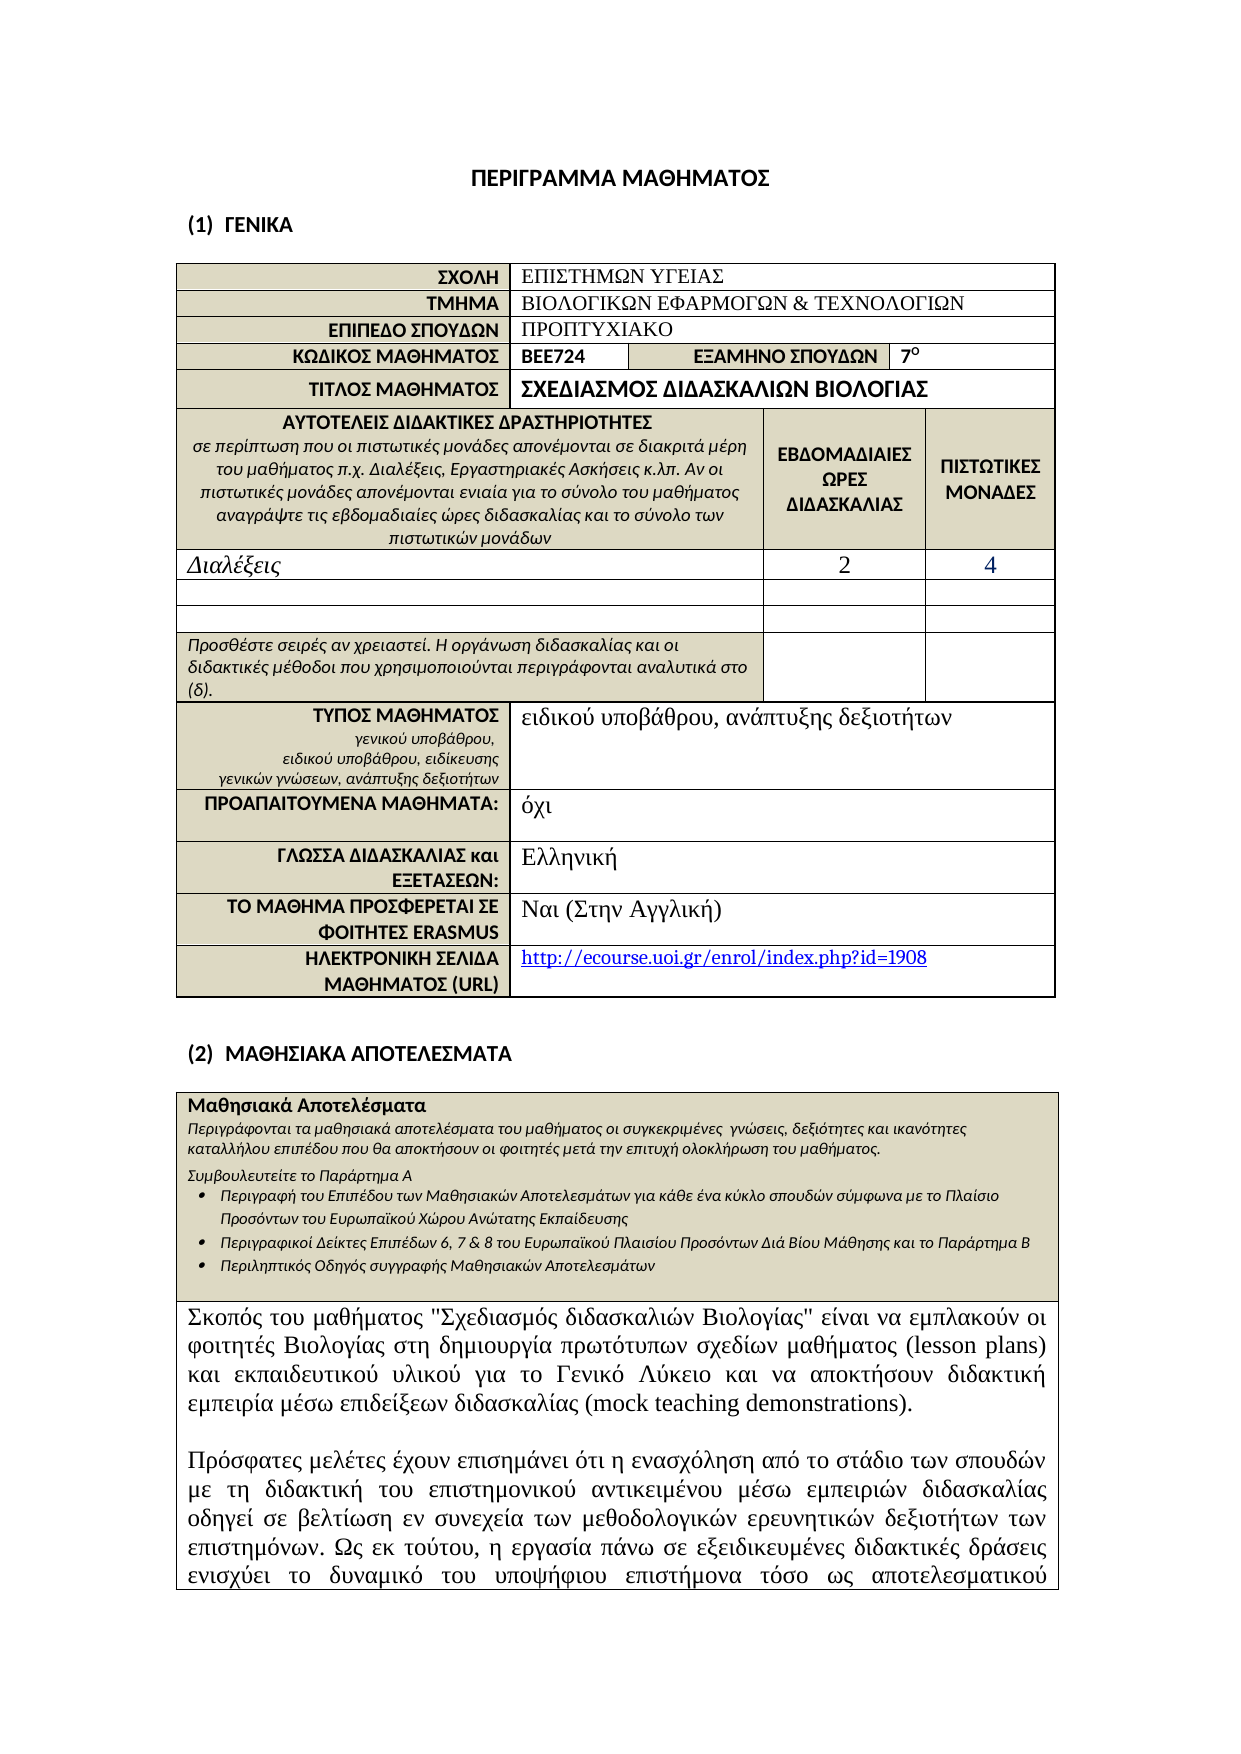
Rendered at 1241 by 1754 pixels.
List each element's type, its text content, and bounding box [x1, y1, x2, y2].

table_cell 2 [764, 550, 925, 579]
text ΠΕΡΙΓΡΑΜΜΑ ΜΑΘΗΜΑΤΟΣ [187, 162, 1053, 193]
table_cell ειδικού υποβάθρου, ανάπτυξης δεξιοτήτων [511, 703, 1054, 789]
table_cell [177, 606, 763, 632]
table_cell ΠΡΟΑΠΑΙΤΟΥΜΕΝΑ ΜΑΘΗΜΑΤΑ: [177, 790, 509, 841]
table_cell Διαλέξεις [177, 550, 763, 579]
list ΜΑΘΗΣΙΑΚΑ ΑΠΟΤΕΛΕΣΜΑΤΑ [187, 1039, 1053, 1067]
table_cell ΕΒΔΟΜΑΔΙΑΙΕΣ ΩΡΕΣ ΔΙΔΑΣΚΑΛΙΑΣ [764, 409, 925, 549]
table_cell ΗΛΕΚΤΡΟΝΙΚΗ ΣΕΛΙΔΑ ΜΑΘΗΜΑΤΟΣ (URL) [177, 946, 509, 996]
table_cell ΒΕΕ724 [511, 344, 628, 369]
table_cell ΚΩΔΙΚΟΣ ΜΑΘΗΜΑΤΟΣ [177, 344, 509, 369]
table_cell ΠΡΟΠΤΥΧΙΑΚΟ [511, 317, 1054, 342]
table_cell [764, 633, 925, 701]
table_header Μαθησιακά Αποτελέσματα [177, 1093, 1058, 1118]
table_cell ΤΟ ΜΑΘΗΜΑ ΠΡΟΣΦΕΡΕΤΑΙ ΣΕ ΦΟΙΤΗΤΕΣ ERASMUS [177, 894, 509, 944]
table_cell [177, 1302, 1058, 1589]
list ΓΕΝΙΚΑ [187, 210, 1053, 238]
table_cell 4 [926, 550, 1054, 579]
table_cell ΕΞΑΜΗΝΟ ΣΠΟΥΔΩΝ [629, 344, 889, 369]
table_cell [764, 606, 925, 632]
table_cell [926, 633, 1054, 701]
table_cell [926, 606, 1054, 632]
table_cell ΤΥΠΟΣ ΜΑΘΗΜΑΤΟΣ γενικού υποβάθρου, ειδικού υποβάθρου, ειδίκευσης γενικών γνώσεων, ανάπτυξης δεξιοτήτων [177, 703, 509, 789]
table_cell Ελληνική [511, 842, 1054, 893]
table_cell [764, 580, 925, 605]
table_header ΣΧΟΛΗ [177, 264, 509, 289]
table_cell ΠΙΣΤΩΤΙΚΕΣ ΜΟΝΑΔΕΣ [926, 409, 1054, 549]
table_cell [926, 580, 1054, 605]
table_cell ΤΙΤΛΟΣ ΜΑΘΗΜΑΤΟΣ [177, 370, 509, 408]
table_cell Περιγράφονται τα μαθησιακά αποτελέσματα του μαθήματος οι συγκεκριμένες γνώσεις, δεξιότητες και ικανότητες καταλλήλου επιπέδου που θα αποκτήσουν οι φοιτητές μετά την επιτυχή ολοκλήρωση του μαθήματος. Συμβουλευτείτε το Παράρτημα Α Περιγραφή του Επιπέδου των Μαθησιακών Αποτελεσμάτων για κάθε ένα κύκλο σπουδών σύμφωνα με το Πλαίσιο Προσόντων του Ευρωπαϊκού Χώρου Ανώτατης Εκπαίδευσης Περιγραφικοί Δείκτες Επιπέδων 6, 7 & 8 του Ευρωπαϊκού Πλαισίου Προσόντων Διά Βίου Μάθησης και το Παράρτημα Β Περιληπτικός Οδηγός συγγραφής Μαθησιακών Αποτελεσμάτων [177, 1118, 1058, 1301]
table_cell [177, 580, 763, 605]
table_cell ΑΥΤΟΤΕΛΕΙΣ ΔΙΔΑΚΤΙΚΕΣ ΔΡΑΣΤΗΡΙΟΤΗΤΕΣ σε περίπτωση που οι πιστωτικές μονάδες απονέμονται σε διακριτά μέρη του μαθήματος π.χ. Διαλέξεις, Εργαστηριακές Ασκήσεις κ.λπ. Αν οι πιστωτικές μονάδες απονέμονται ενιαία για το σύνολο του μαθήματος αναγράψτε τις εβδομαδιαίες ώρες διδασκαλίας και το σύνολο των πιστωτικών μονάδων [177, 409, 763, 549]
table_cell ΒΙΟΛΟΓΙΚΩΝ ΕΦΑΡΜΟΓΩΝ & ΤΕΧΝΟΛΟΓΙΩΝ [511, 291, 1054, 316]
table_cell ΕΠΙΠΕΔΟ ΣΠΟΥΔΩΝ [177, 317, 509, 342]
table_cell ΓΛΩΣΣΑ ΔΙΔΑΣΚΑΛΙΑΣ και ΕΞΕΤΑΣΕΩΝ: [177, 842, 509, 893]
table_cell 7Ο [890, 344, 1054, 369]
table_header ΕΠΙΣΤΗΜΩΝ ΥΓΕΙΑΣ [511, 264, 1054, 289]
table_cell όχι [511, 790, 1054, 841]
table_cell Προσθέστε σειρές αν χρειαστεί. Η οργάνωση διδασκαλίας και οι διδακτικές μέθοδοι που χρησιμοποιούνται περιγράφονται αναλυτικά στο (δ). [177, 633, 763, 701]
table_cell Ναι (Στην Αγγλική) [511, 894, 1054, 944]
table_cell ΣΧΕΔΙΑΣΜΟΣ ΔΙΔΑΣΚΑΛΙΩΝ ΒΙΟΛΟΓΙΑΣ [511, 370, 1054, 408]
table_cell http://ecourse.uoi.gr/enrol/index.php?id=1908 [511, 946, 1054, 996]
table_cell ΤΜΗΜΑ [177, 291, 509, 316]
